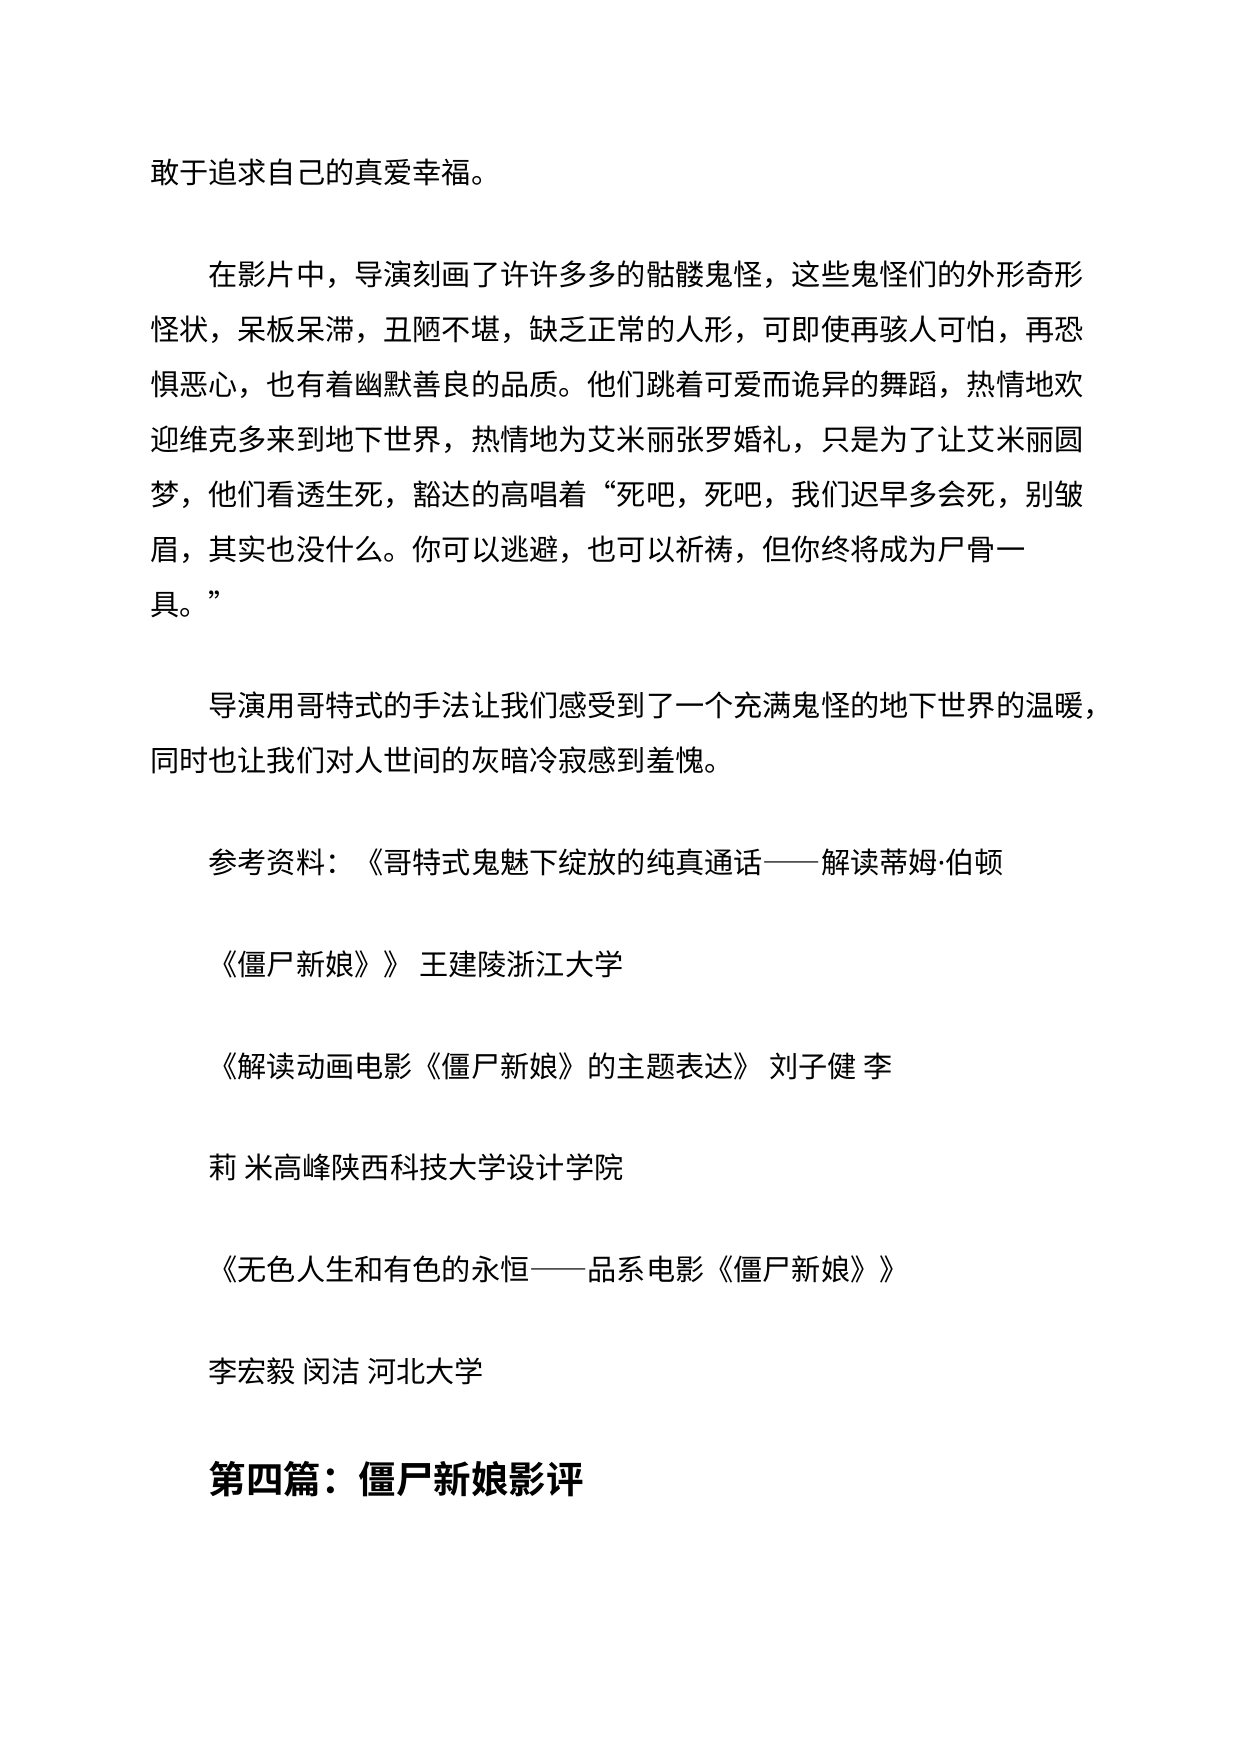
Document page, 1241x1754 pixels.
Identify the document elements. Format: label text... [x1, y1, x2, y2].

text 《僵尸新娘》》 王建陵浙江大学 [150, 942, 1090, 984]
text 李宏毅 闵洁 河北大学 [150, 1349, 1090, 1391]
text 参考资料：《哥特式鬼魅下绽放的纯真通话——解读蒂姆·伯顿 [150, 839, 1090, 882]
text 在影片中，导演刻画了许许多多的骷髅鬼怪，这些鬼怪们的外形奇形怪状，呆板呆滞，丑陋不堪，缺乏正常的人形，可即使再骇人可怕，再恐惧恶心，也有着幽默善良的品质。他们跳着可爱而诡异的舞蹈，热情地欢迎维克多来到地下世界，热情地为艾米丽张罗婚礼，只是为了让艾米丽圆梦，他们看透生死，豁达的高唱着“死吧，死吧，我们迟早多会死，别皱眉，其实也没什么。你可以逃避，也可以祈祷，但你终将成为尸骨一具。” [150, 252, 1090, 623]
text 《无色人生和有色的永恒——品系电影《僵尸新娘》》 [150, 1247, 1090, 1289]
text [150, 150, 1090, 192]
text 莉 米高峰陕西科技大学设计学院 [150, 1145, 1090, 1187]
text 第四篇：僵尸新娘影评 [150, 1450, 1090, 1505]
text 导演用哥特式的手法让我们感受到了一个充满鬼怪的地下世界的温暖，同时也让我们对人世间的灰暗冷寂感到羞愧。 [150, 683, 1090, 780]
text 《解读动画电影《僵尸新娘》的主题表达》 刘子健 李 [150, 1043, 1090, 1086]
